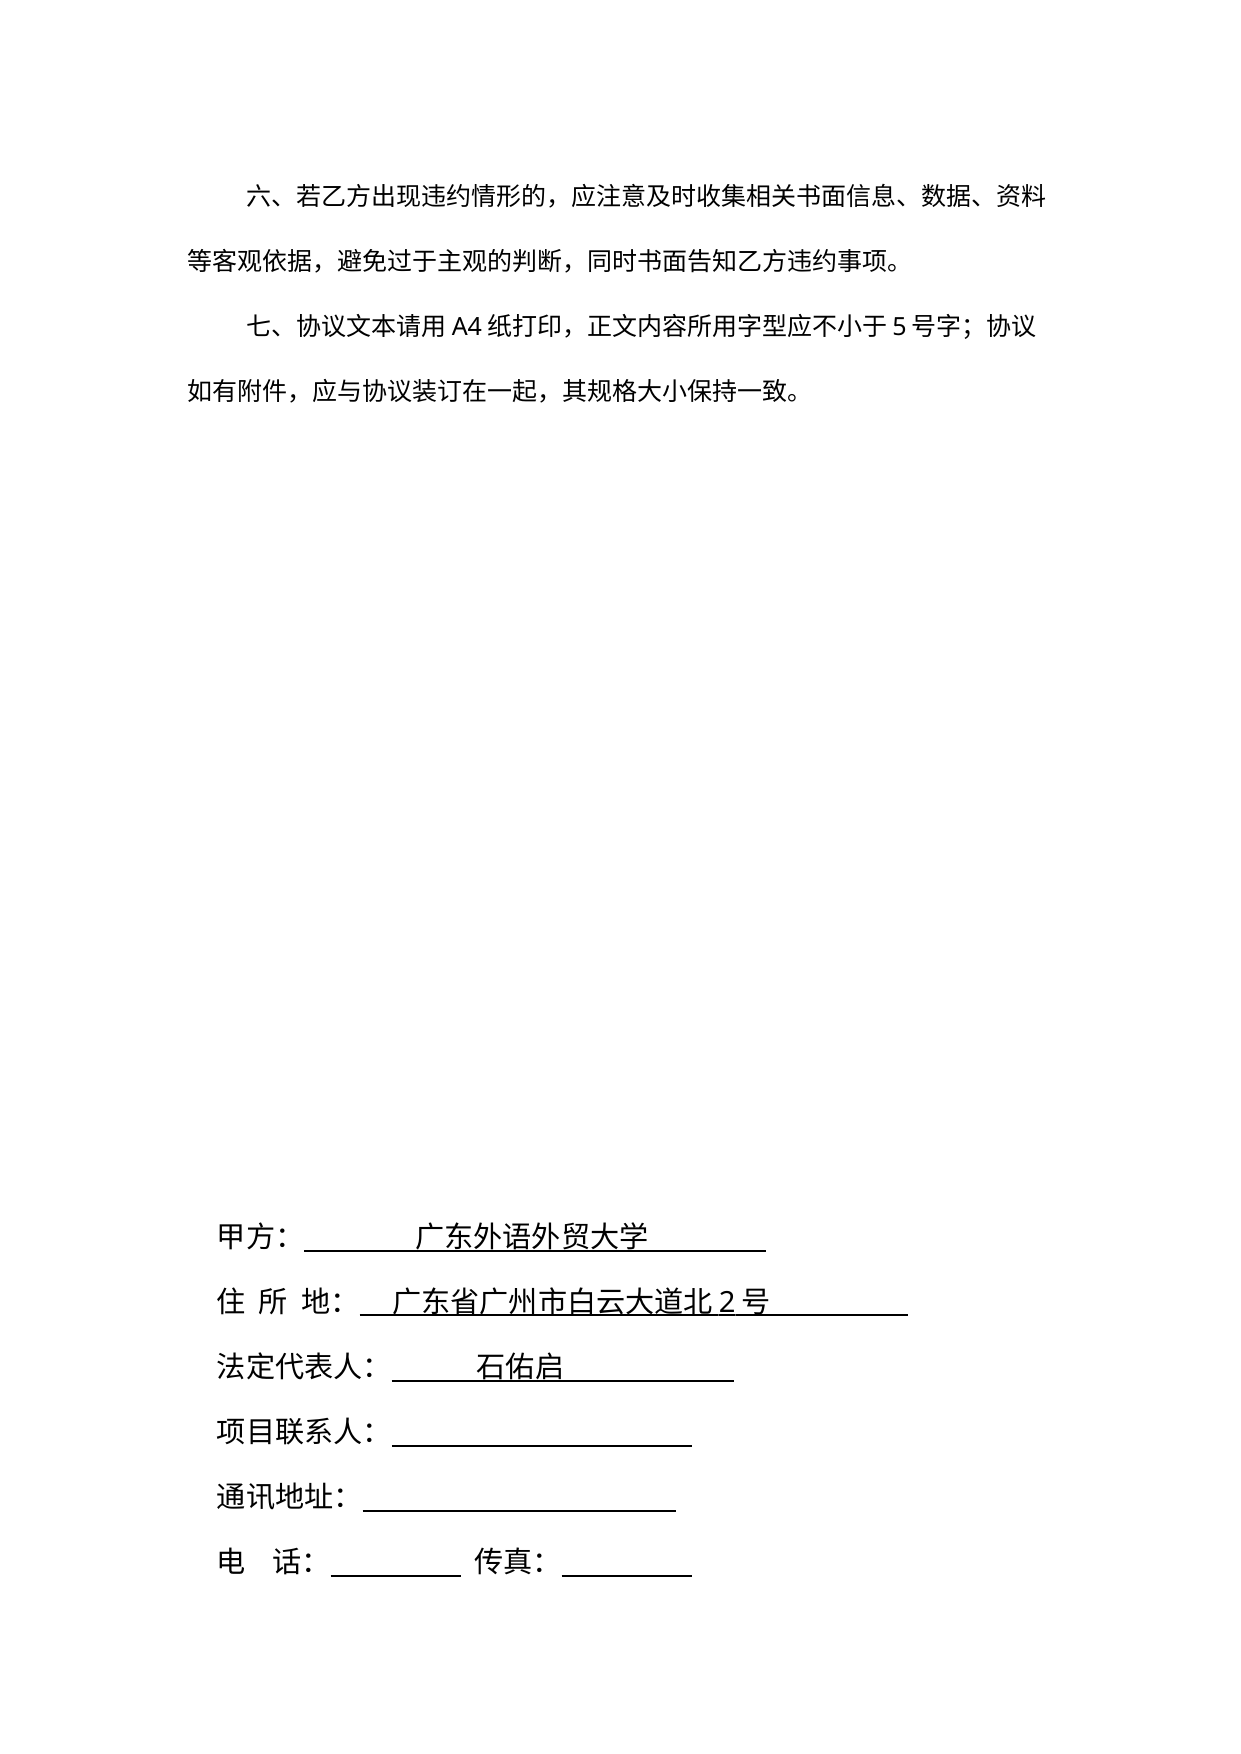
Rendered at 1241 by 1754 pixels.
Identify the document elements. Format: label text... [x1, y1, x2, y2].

text 法定代表人： [187, 1332, 1053, 1397]
text 通讯地址： [187, 1462, 1053, 1527]
list 协议文本请用A4纸打印，正文内容所用字型应不小于5号字；协议如有附件，应与协议装订在一起，其规格大小保持一致。 [187, 292, 1053, 422]
text 住 所 地： [187, 1267, 1053, 1332]
text 项目联系人： [187, 1397, 1053, 1462]
text 甲方： [187, 1202, 1053, 1267]
text 电 话： 传真： [187, 1527, 1053, 1592]
list 若乙方出现违约情形的，应注意及时收集相关书面信息、数据、资料等客观依据，避免过于主观的判断，同时书面告知乙方违约事项。 [187, 162, 1053, 292]
